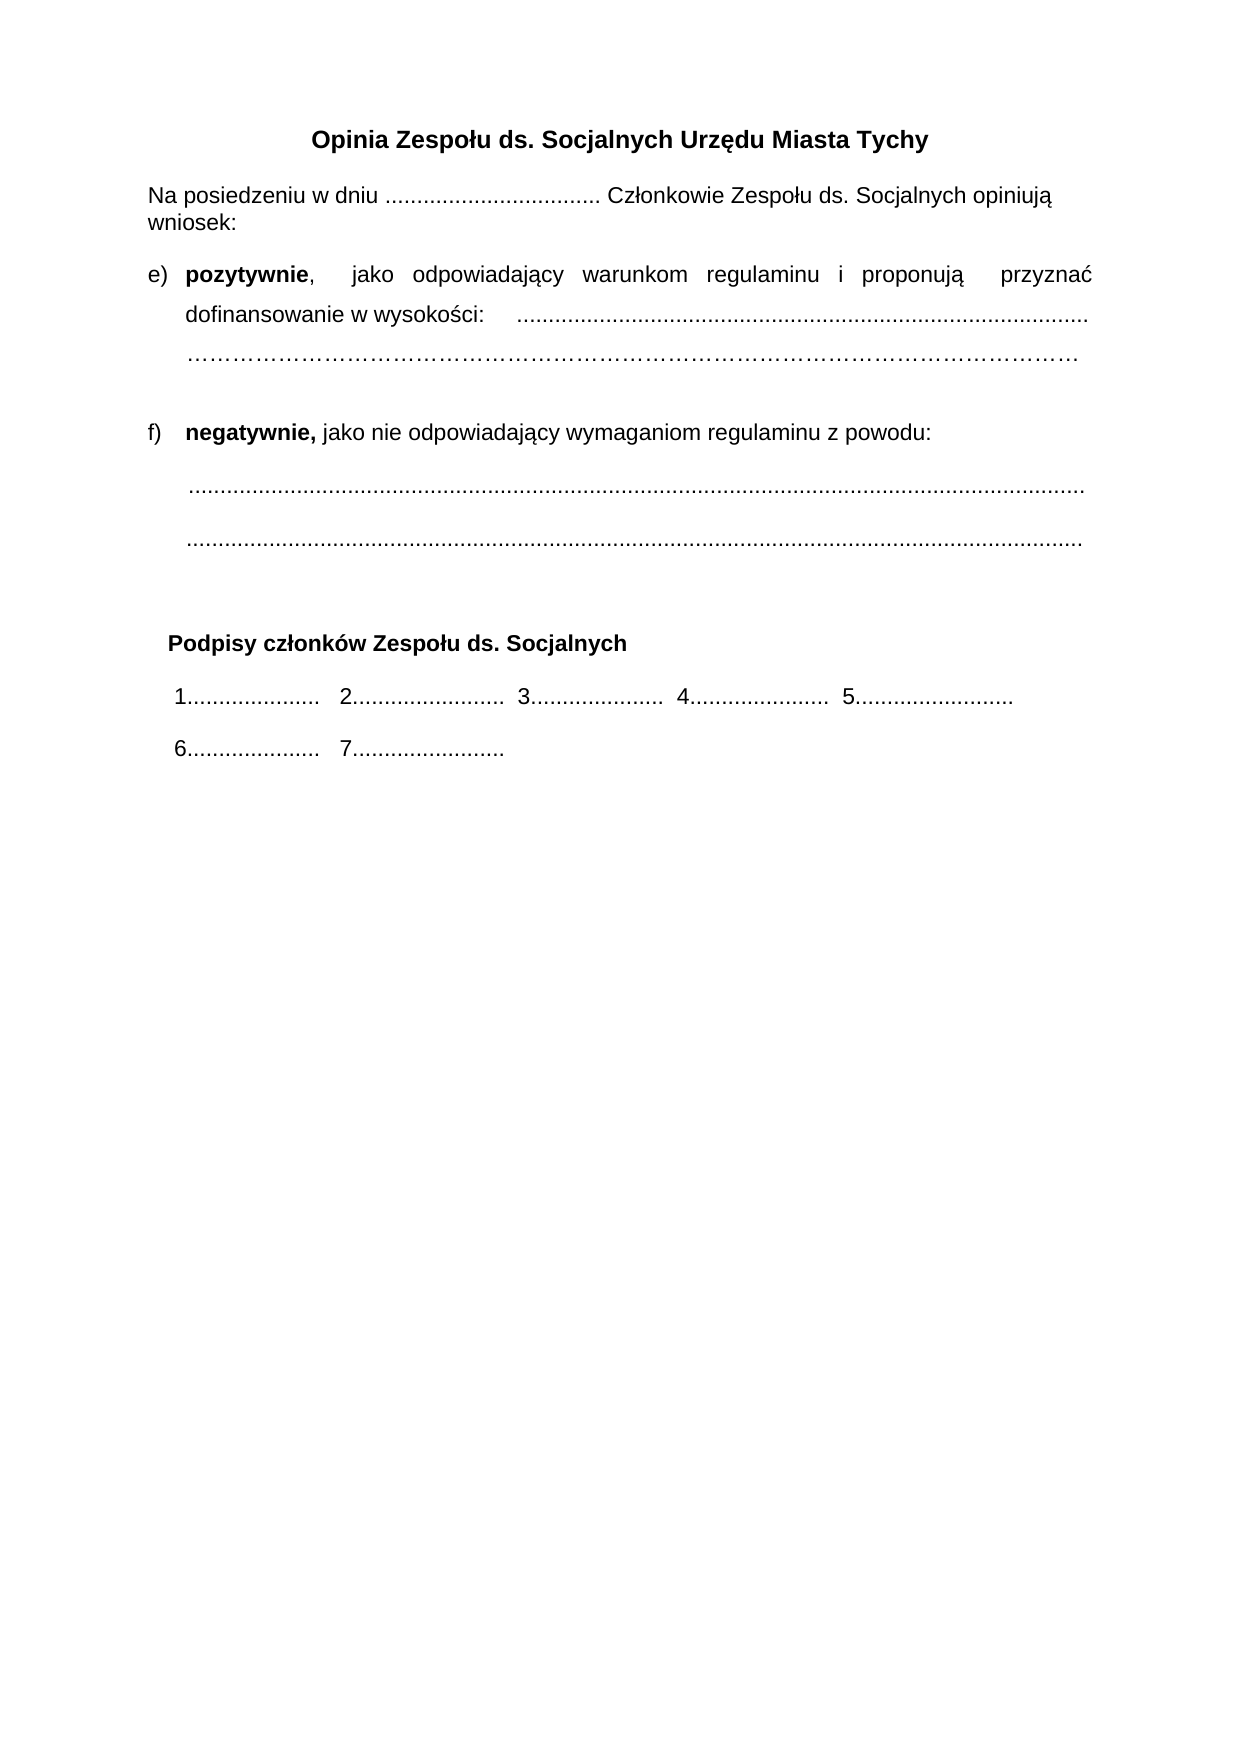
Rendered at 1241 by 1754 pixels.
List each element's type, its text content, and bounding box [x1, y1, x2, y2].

text Opinia Zespołu ds. Socjalnych Urzędu Miasta Tychy [148, 125, 1092, 153]
text Podpisy członków Zespołu ds. Socjalnych [110, 630, 1092, 656]
text 6..................... 7........................ [110, 735, 1092, 762]
text 1..................... 2........................ 3..................... 4...................... 5......................... [110, 683, 1092, 709]
list pozytywnie, jako odpowiadający warunkom regulaminu i proponują przyznać dofinansowanie w wysokości: .......................................................................................... [148, 261, 1092, 327]
text ............................................................................................................................................. [162, 472, 1092, 498]
text Na posiedzeniu w dniu .................................. Członkowie Zespołu ds. Socjalnych opiniują wniosek: [148, 182, 1092, 235]
text ............................................................................................................................................. [148, 524, 1092, 551]
list negatywnie, jako nie odpowiadający wymaganiom regulaminu z powodu: [148, 419, 1092, 446]
text ……………………………………………………………………………………………………… [148, 340, 1092, 367]
